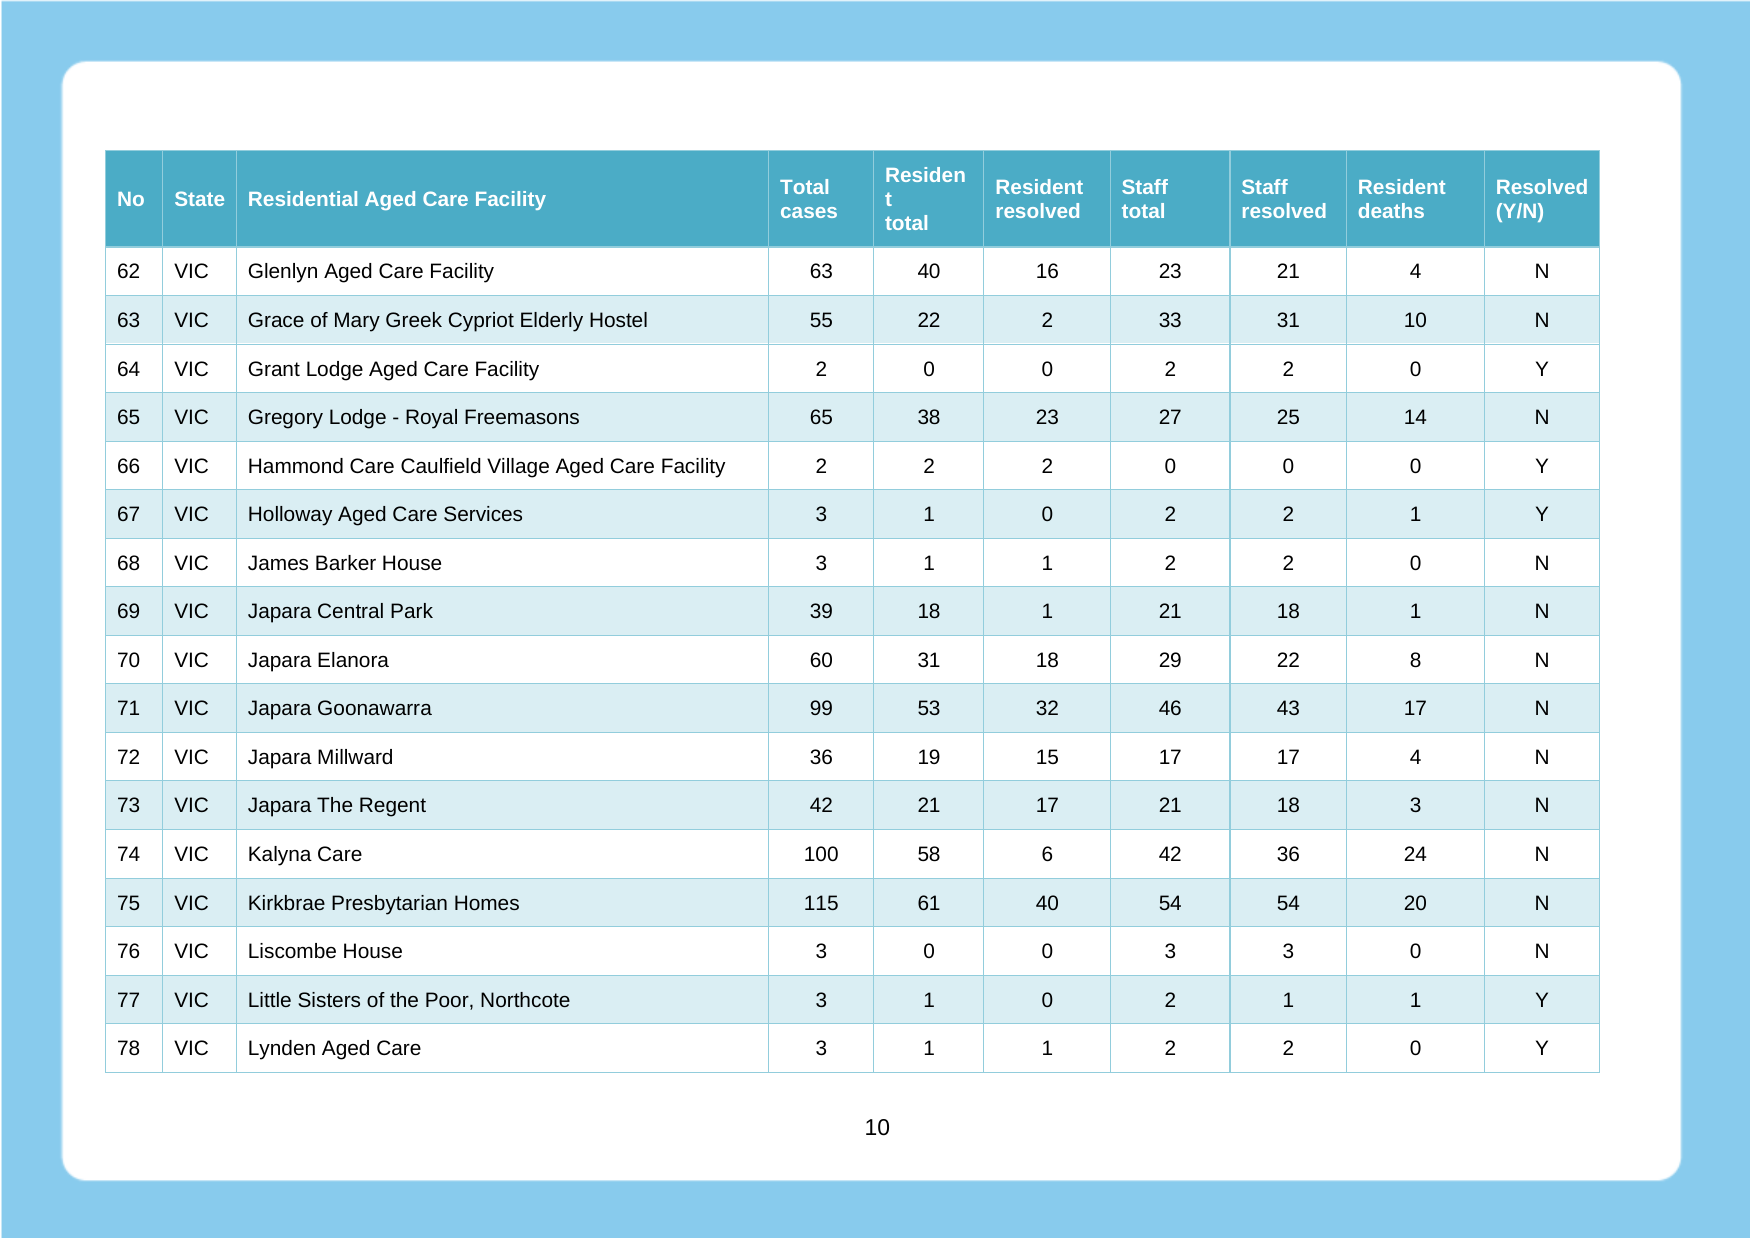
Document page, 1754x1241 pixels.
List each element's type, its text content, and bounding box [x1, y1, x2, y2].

table_cell VIC [163, 830, 236, 877]
table_cell VIC [163, 490, 236, 538]
table_cell 39 [769, 587, 873, 635]
table_cell N [1485, 781, 1599, 829]
table_cell 2 [984, 442, 1110, 489]
table_cell 3 [1347, 781, 1484, 829]
picture [3, 2, 1750, 1238]
table_cell VIC [163, 976, 236, 1023]
table_cell 17 [1347, 684, 1484, 732]
table_cell 21 [874, 781, 983, 829]
table_cell 17 [1111, 733, 1229, 780]
table_cell 27 [1111, 393, 1229, 441]
table_cell 3 [769, 539, 873, 586]
table_cell 61 [874, 879, 983, 926]
table_cell 6 [984, 830, 1110, 877]
table_cell Kirkbrae Presbytarian Homes [237, 879, 768, 926]
table_cell 0 [1111, 442, 1229, 489]
table_cell 73 [106, 781, 162, 829]
table_cell N [1485, 927, 1599, 974]
table_cell N [1485, 587, 1599, 635]
table_cell 1 [1347, 976, 1484, 1023]
table_cell VIC [163, 442, 236, 489]
table_cell Japara Goonawarra [237, 684, 768, 732]
table_cell 69 [106, 587, 162, 635]
table_cell 3 [1111, 927, 1229, 974]
table_cell N [1485, 248, 1599, 295]
table_cell 1 [984, 1024, 1110, 1072]
table_cell 1 [874, 976, 983, 1023]
table_cell 40 [984, 879, 1110, 926]
table_cell 18 [984, 636, 1110, 683]
table_header Resident total [874, 151, 983, 246]
table_cell 2 [1231, 539, 1346, 586]
table_cell Grant Lodge Aged Care Facility [237, 345, 768, 392]
table_cell 14 [1347, 393, 1484, 441]
table_cell 42 [769, 781, 873, 829]
table_cell VIC [163, 1024, 236, 1072]
table_header Resident deaths [1347, 151, 1484, 246]
table_cell 18 [1231, 781, 1346, 829]
table_cell 36 [1231, 830, 1346, 877]
table_cell 2 [1231, 1024, 1346, 1072]
table_cell 0 [1347, 345, 1484, 392]
table_cell 78 [106, 1024, 162, 1072]
table_cell 31 [1231, 296, 1346, 343]
table_cell 24 [1347, 830, 1484, 877]
table_cell 54 [1111, 879, 1229, 926]
table_cell 19 [874, 733, 983, 780]
table_cell N [1485, 296, 1599, 343]
table_cell 2 [874, 442, 983, 489]
table_cell 64 [106, 345, 162, 392]
table_cell Grace of Mary Greek Cypriot Elderly Hostel [237, 296, 768, 343]
table_cell 0 [984, 490, 1110, 538]
table_cell 3 [769, 976, 873, 1023]
table_cell 17 [984, 781, 1110, 829]
table_cell 36 [769, 733, 873, 780]
table_cell VIC [163, 684, 236, 732]
table_cell Japara Elanora [237, 636, 768, 683]
table_cell 22 [1231, 636, 1346, 683]
table_cell Lynden Aged Care [237, 1024, 768, 1072]
table_cell Holloway Aged Care Services [237, 490, 768, 538]
table_cell Glenlyn Aged Care Facility [237, 248, 768, 295]
table_cell 23 [1111, 248, 1229, 295]
table_cell 3 [769, 927, 873, 974]
table_cell 68 [106, 539, 162, 586]
table_cell 2 [1111, 490, 1229, 538]
table_cell 1 [874, 539, 983, 586]
table_cell 4 [1347, 733, 1484, 780]
table_cell Japara The Regent [237, 781, 768, 829]
table_cell 1 [1347, 587, 1484, 635]
table_cell N [1485, 830, 1599, 877]
table_cell 3 [769, 1024, 873, 1072]
table_cell Y [1485, 345, 1599, 392]
table_cell N [1485, 879, 1599, 926]
table_cell 0 [984, 927, 1110, 974]
table_cell 0 [1347, 927, 1484, 974]
table_cell 2 [1231, 345, 1346, 392]
table_cell 99 [769, 684, 873, 732]
table_cell 40 [874, 248, 983, 295]
table_cell 77 [106, 976, 162, 1023]
table_cell 10 [1347, 296, 1484, 343]
table_cell 2 [769, 345, 873, 392]
table_cell 33 [1111, 296, 1229, 343]
table_cell 4 [1347, 248, 1484, 295]
table_cell 65 [769, 393, 873, 441]
table_cell 20 [1347, 879, 1484, 926]
table_cell 1 [874, 490, 983, 538]
table_cell 54 [1231, 879, 1346, 926]
table_cell 66 [106, 442, 162, 489]
table_cell 60 [769, 636, 873, 683]
table_cell VIC [163, 539, 236, 586]
table_header Residential Aged Care Facility [237, 151, 768, 246]
table_header Staff total [1111, 151, 1229, 246]
table_header Total cases [769, 151, 873, 246]
table_cell 16 [984, 248, 1110, 295]
table_cell 3 [1231, 927, 1346, 974]
table_cell VIC [163, 781, 236, 829]
table_cell 2 [1111, 345, 1229, 392]
table_cell Liscombe House [237, 927, 768, 974]
table_cell Gregory Lodge - Royal Freemasons [237, 393, 768, 441]
table_cell N [1485, 539, 1599, 586]
table_cell 0 [1347, 539, 1484, 586]
table_cell 18 [1231, 587, 1346, 635]
table_cell VIC [163, 927, 236, 974]
table_cell 21 [1231, 248, 1346, 295]
table_cell 2 [1111, 1024, 1229, 1072]
table_cell VIC [163, 393, 236, 441]
table_cell 38 [874, 393, 983, 441]
table_cell 21 [1111, 781, 1229, 829]
table_cell 32 [984, 684, 1110, 732]
table_cell 8 [1347, 636, 1484, 683]
table_cell 3 [769, 490, 873, 538]
table_cell 0 [874, 927, 983, 974]
table_cell 1 [1347, 490, 1484, 538]
table_cell 72 [106, 733, 162, 780]
table_cell VIC [163, 587, 236, 635]
table_cell 76 [106, 927, 162, 974]
table_cell 2 [984, 296, 1110, 343]
table_cell 100 [769, 830, 873, 877]
table_cell 23 [984, 393, 1110, 441]
table_cell 0 [1347, 442, 1484, 489]
table_cell Japara Central Park [237, 587, 768, 635]
table_header Resolved (Y/N) [1485, 151, 1599, 246]
table_cell 71 [106, 684, 162, 732]
table_cell 0 [984, 976, 1110, 1023]
table_cell 2 [1111, 976, 1229, 1023]
table_cell 70 [106, 636, 162, 683]
table_cell VIC [163, 733, 236, 780]
table_header Resident resolved [984, 151, 1110, 246]
table_cell 31 [874, 636, 983, 683]
table_cell N [1485, 684, 1599, 732]
table_cell James Barker House [237, 539, 768, 586]
table_cell Little Sisters of the Poor, Northcote [237, 976, 768, 1023]
table_cell N [1485, 733, 1599, 780]
table_cell VIC [163, 248, 236, 295]
table_cell Y [1485, 442, 1599, 489]
table_cell 74 [106, 830, 162, 877]
table_cell 1 [1231, 976, 1346, 1023]
table_header State [163, 151, 236, 246]
table_cell N [1485, 636, 1599, 683]
table_cell 1 [984, 539, 1110, 586]
table_cell 65 [106, 393, 162, 441]
table_cell 42 [1111, 830, 1229, 877]
table_cell 53 [874, 684, 983, 732]
table_cell 0 [1231, 442, 1346, 489]
table_cell Y [1485, 490, 1599, 538]
table_cell 43 [1231, 684, 1346, 732]
table_cell N [1485, 393, 1599, 441]
table_cell 75 [106, 879, 162, 926]
table_cell 115 [769, 879, 873, 926]
table_header No [106, 151, 162, 246]
table_cell 29 [1111, 636, 1229, 683]
table_cell 55 [769, 296, 873, 343]
table_cell 15 [984, 733, 1110, 780]
table_cell VIC [163, 296, 236, 343]
table_cell 63 [769, 248, 873, 295]
table_cell VIC [163, 345, 236, 392]
table_cell 0 [984, 345, 1110, 392]
table_cell 22 [874, 296, 983, 343]
table_cell 46 [1111, 684, 1229, 732]
table_header Staff resolved [1231, 151, 1346, 246]
table_cell 62 [106, 248, 162, 295]
table_cell 2 [1231, 490, 1346, 538]
table_cell 58 [874, 830, 983, 877]
table_cell Y [1485, 976, 1599, 1023]
table_cell 25 [1231, 393, 1346, 441]
table_cell 0 [874, 345, 983, 392]
table_cell 1 [984, 587, 1110, 635]
table_cell 21 [1111, 587, 1229, 635]
table_cell Kalyna Care [237, 830, 768, 877]
table_cell 67 [106, 490, 162, 538]
table_cell 18 [874, 587, 983, 635]
table_cell Japara Millward [237, 733, 768, 780]
table_cell 17 [1231, 733, 1346, 780]
table_cell VIC [163, 879, 236, 926]
table_cell 2 [1111, 539, 1229, 586]
table_cell 2 [769, 442, 873, 489]
table_cell 1 [874, 1024, 983, 1072]
table_cell VIC [163, 636, 236, 683]
table_cell 0 [1347, 1024, 1484, 1072]
table_cell Hammond Care Caulfield Village Aged Care Facility [237, 442, 768, 489]
table_cell Y [1485, 1024, 1599, 1072]
table_cell 63 [106, 296, 162, 343]
